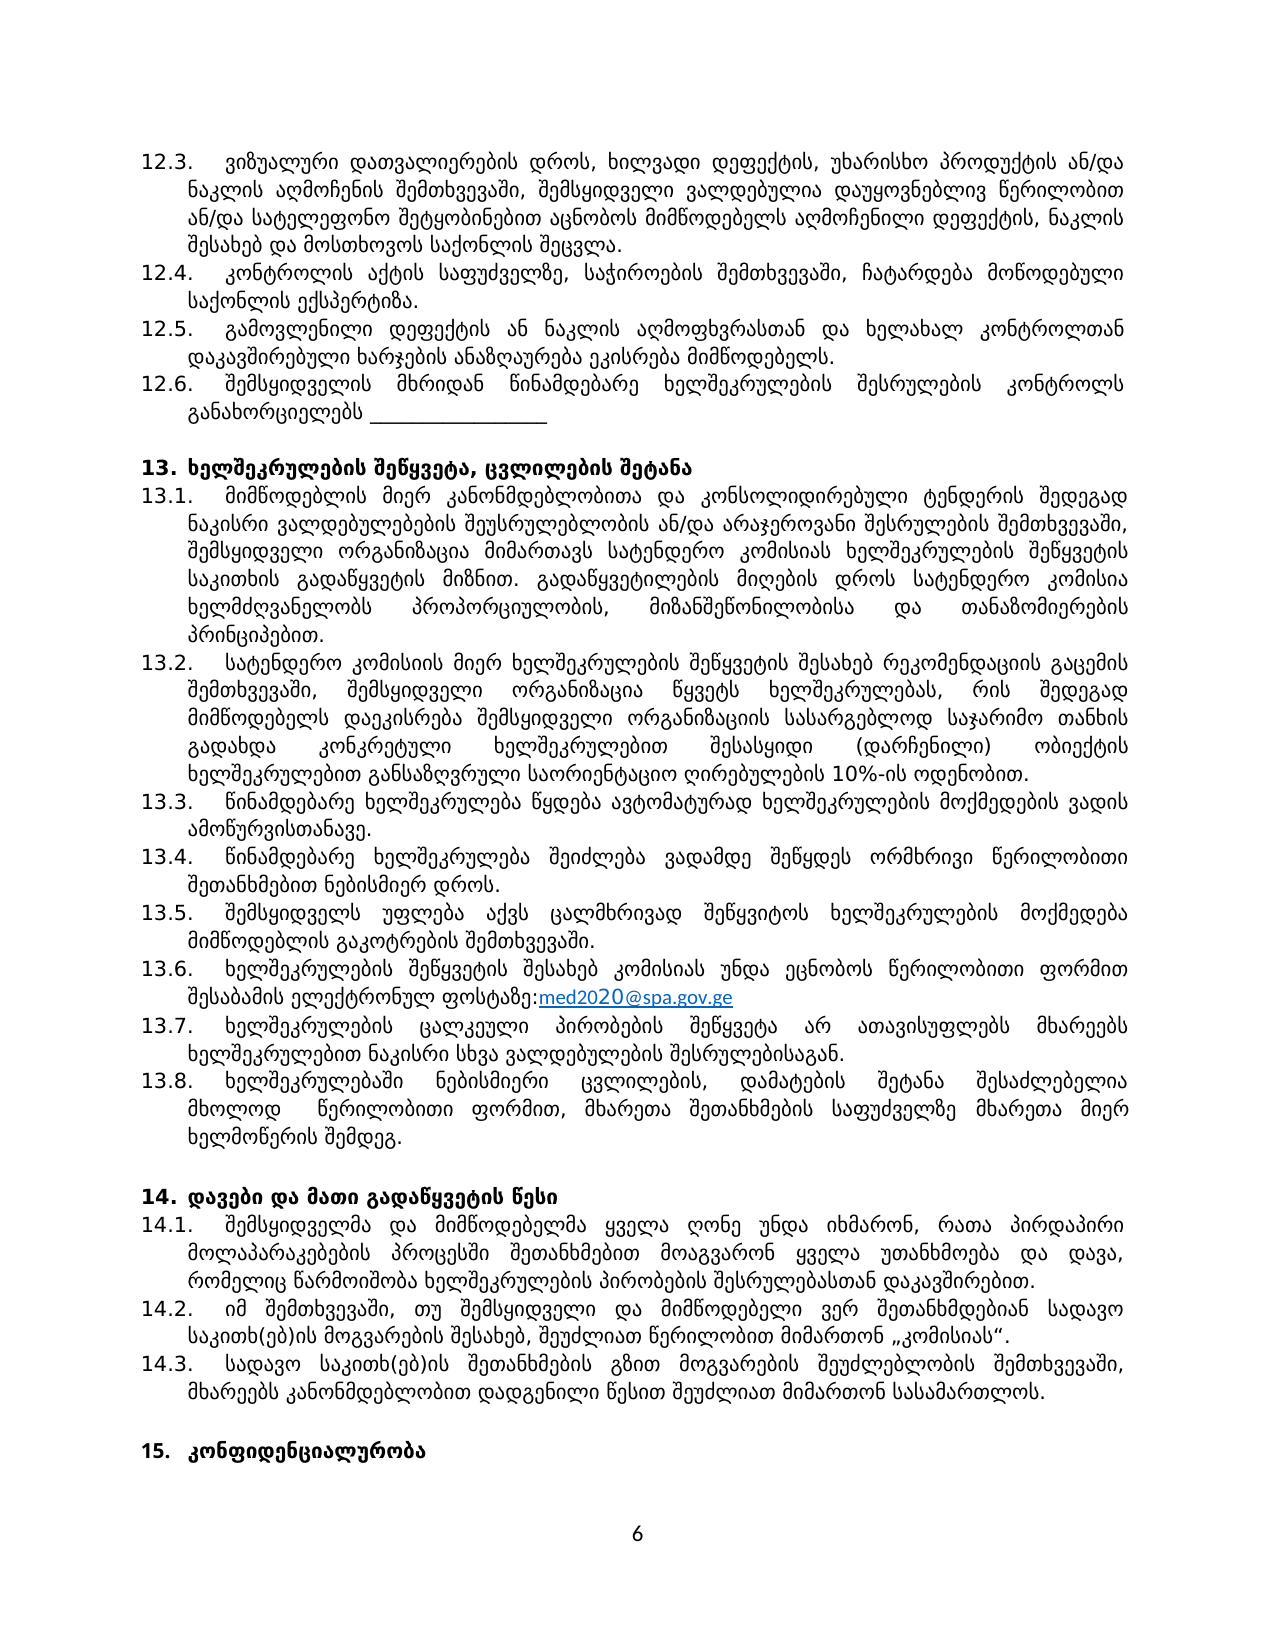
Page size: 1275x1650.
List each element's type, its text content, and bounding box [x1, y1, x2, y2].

list შემსყიდველის მხრიდან წინამდებარე ხელშეკრულების შესრულების კონტროლს განახორციელებს _________________ [141, 372, 1125, 424]
list წინამდებარე ხელშეკრულება წყდება ავტომატურად ხელშეკრულების მოქმედების ვადის ამოწურვისთანავე. [141, 790, 1129, 842]
list კონტროლის აქტის საფუძველზე, საჭიროების შემთხვევაში, ჩატარდება მოწოდებული საქონლის ექსპერტიზა. [141, 261, 1125, 313]
list კონფიდენციალურობა [141, 1436, 1125, 1464]
list მიმწოდებლის მიერ კანონმდებლობითა და კონსოლიდირებული ტენდერის შედეგად ნაკისრი ვალდებულებების შეუსრულებლობის ან/და არაჯეროვანი შესრულების შემთხვევაში, შემსყიდველი ორგანიზაცია მიმართავს სატენდერო კომისიას ხელშეკრულების შეწყვეტის საკითხის გადაწყვეტის მიზნით. გადაწყვეტილების მიღების დროს სატენდერო კომისია ხელმძღვანელობს პროპორციულობის, მიზანშეწონილობისა და თანაზომიერების პრინციპებით. [141, 484, 1129, 647]
list გამოვლენილი დეფექტის ან ნაკლის აღმოფხვრასთან და ხელახალ კონტროლთან დაკავშირებული ხარჯების ანაზღაურება ეკისრება მიმწოდებელს. [141, 317, 1125, 369]
list სადავო საკითხ(ებ)ის შეთანხმების გზით მოგვარების შეუძლებლობის შემთხვევაში, მხარეებს კანონმდებლობით დადგენილი წესით შეუძლიათ მიმართონ სასამართლოს. [141, 1352, 1125, 1404]
list წინამდებარე ხელშეკრულება შეიძლება ვადამდე შეწყდეს ორმხრივი წერილობითი შეთანხმებით ნებისმიერ დროს. [141, 845, 1129, 897]
list ხელშეკრულების შეწყვეტა, ცვლილების შეტანა [141, 456, 1129, 480]
list შემსყიდველს უფლება აქვს ცალმხრივად შეწყვიტოს ხელშეკრულების მოქმედება მიმწოდებლის გაკოტრების შემთხვევაში. [141, 901, 1129, 953]
list ხელშეკრულების შეწყვეტის შესახებ კომისიას უნდა ეცნობოს წერილობითი ფორმით შესაბამის ელექტრონულ ფოსტაზე:med2020@spa.gov.ge [141, 957, 1129, 1010]
list ხელშეკრულებაში ნებისმიერი ცვლილების, დამატების შეტანა შესაძლებელია მხოლოდ წერილობითი ფორმით, მხარეთა შეთანხმების საფუძველზე მხარეთა მიერ ხელმოწერის შემდეგ. [141, 1069, 1129, 1149]
list ხელშეკრულების ცალკეული პირობების შეწყვეტა არ ათავისუფლებს მხარეებს ხელშეკრულებით ნაკისრი სხვა ვალდებულების შესრულებისაგან. [141, 1014, 1129, 1066]
list ვიზუალური დათვალიერების დროს, ხილვადი დეფექტის, უხარისხო პროდუქტის ან/და ნაკლის აღმოჩენის შემთხვევაში, შემსყიდველი ვალდებულია დაუყოვნებლივ წერილობით ან/და სატელეფონო შეტყობინებით აცნობოს მიმწოდებელს აღმოჩენილი დეფექტის, ნაკლის შესახებ და მოსთხოვოს საქონლის შეცვლა. [141, 150, 1125, 258]
list დავები და მათი გადაწყვეტის წესი [141, 1185, 1125, 1210]
list იმ შემთხვევაში, თუ შემსყიდველი და მიმწოდებელი ვერ შეთანხმდებიან სადავო საკითხ(ებ)ის მოგვარების შესახებ, შეუძლიათ წერილობით მიმართონ „კომისიას“. [141, 1297, 1125, 1349]
list სატენდერო კომისიის მიერ ხელშეკრულების შეწყვეტის შესახებ რეკომენდაციის გაცემის შემთხვევაში, შემსყიდველი ორგანიზაცია წყვეტს ხელშეკრულებას, რის შედეგად მიმწოდებელს დაეკისრება შემსყიდველი ორგანიზაციის სასარგებლოდ საჯარიმო თანხის გადახდა კონკრეტული ხელშეკრულებით შესასყიდი (დარჩენილი) ობიექტის ხელშეკრულებით განსაზღვრული საორიენტაციო ღირებულების 10%-ის ოდენობით. [141, 651, 1129, 786]
list შემსყიდველმა და მიმწოდებელმა ყველა ღონე უნდა იხმარონ, რათა პირდაპირი მოლაპარაკებების პროცესში შეთანხმებით მოაგვარონ ყველა უთანხმოება და დავა, რომელიც წარმოიშობა ხელშეკრულების პირობების შესრულებასთან დაკავშირებით. [141, 1213, 1125, 1293]
